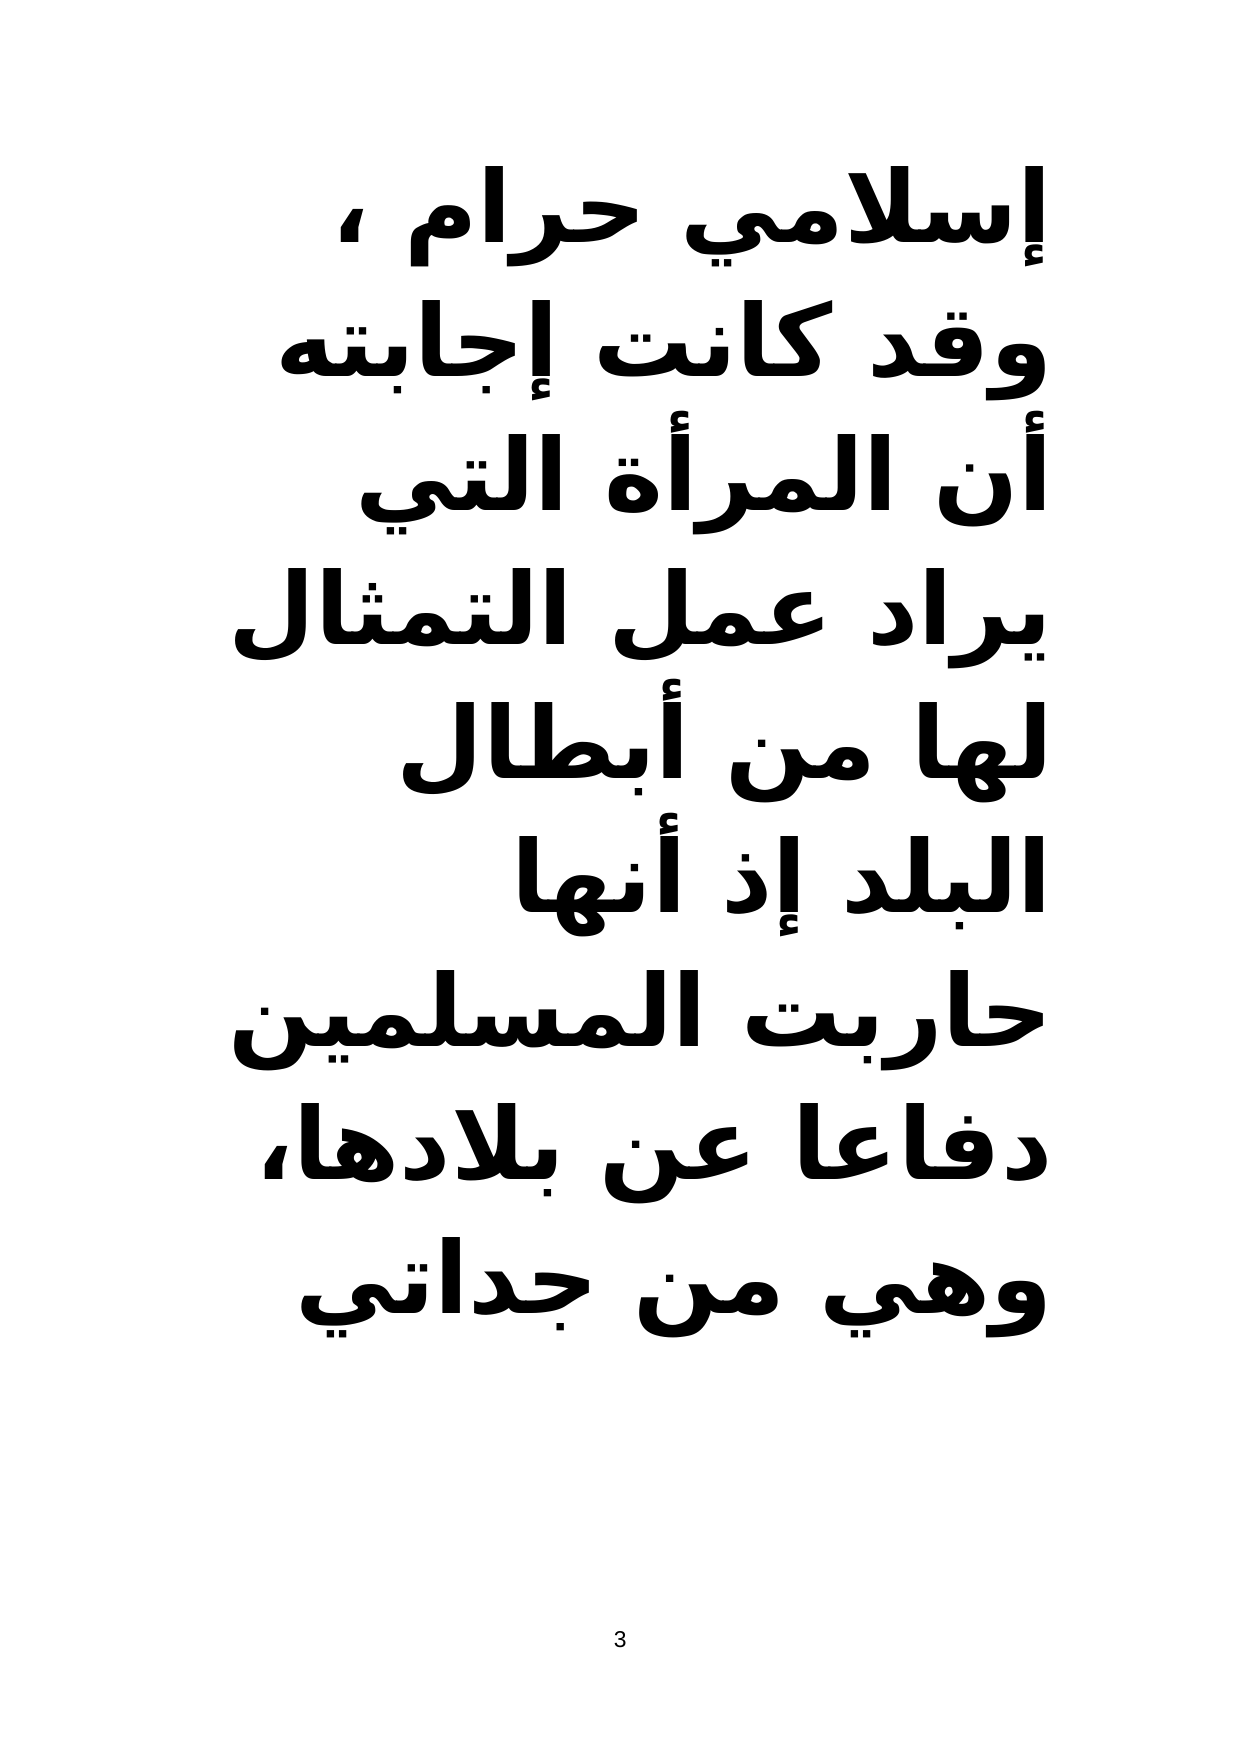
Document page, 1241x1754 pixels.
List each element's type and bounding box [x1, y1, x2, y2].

text [187, 150, 1053, 1337]
